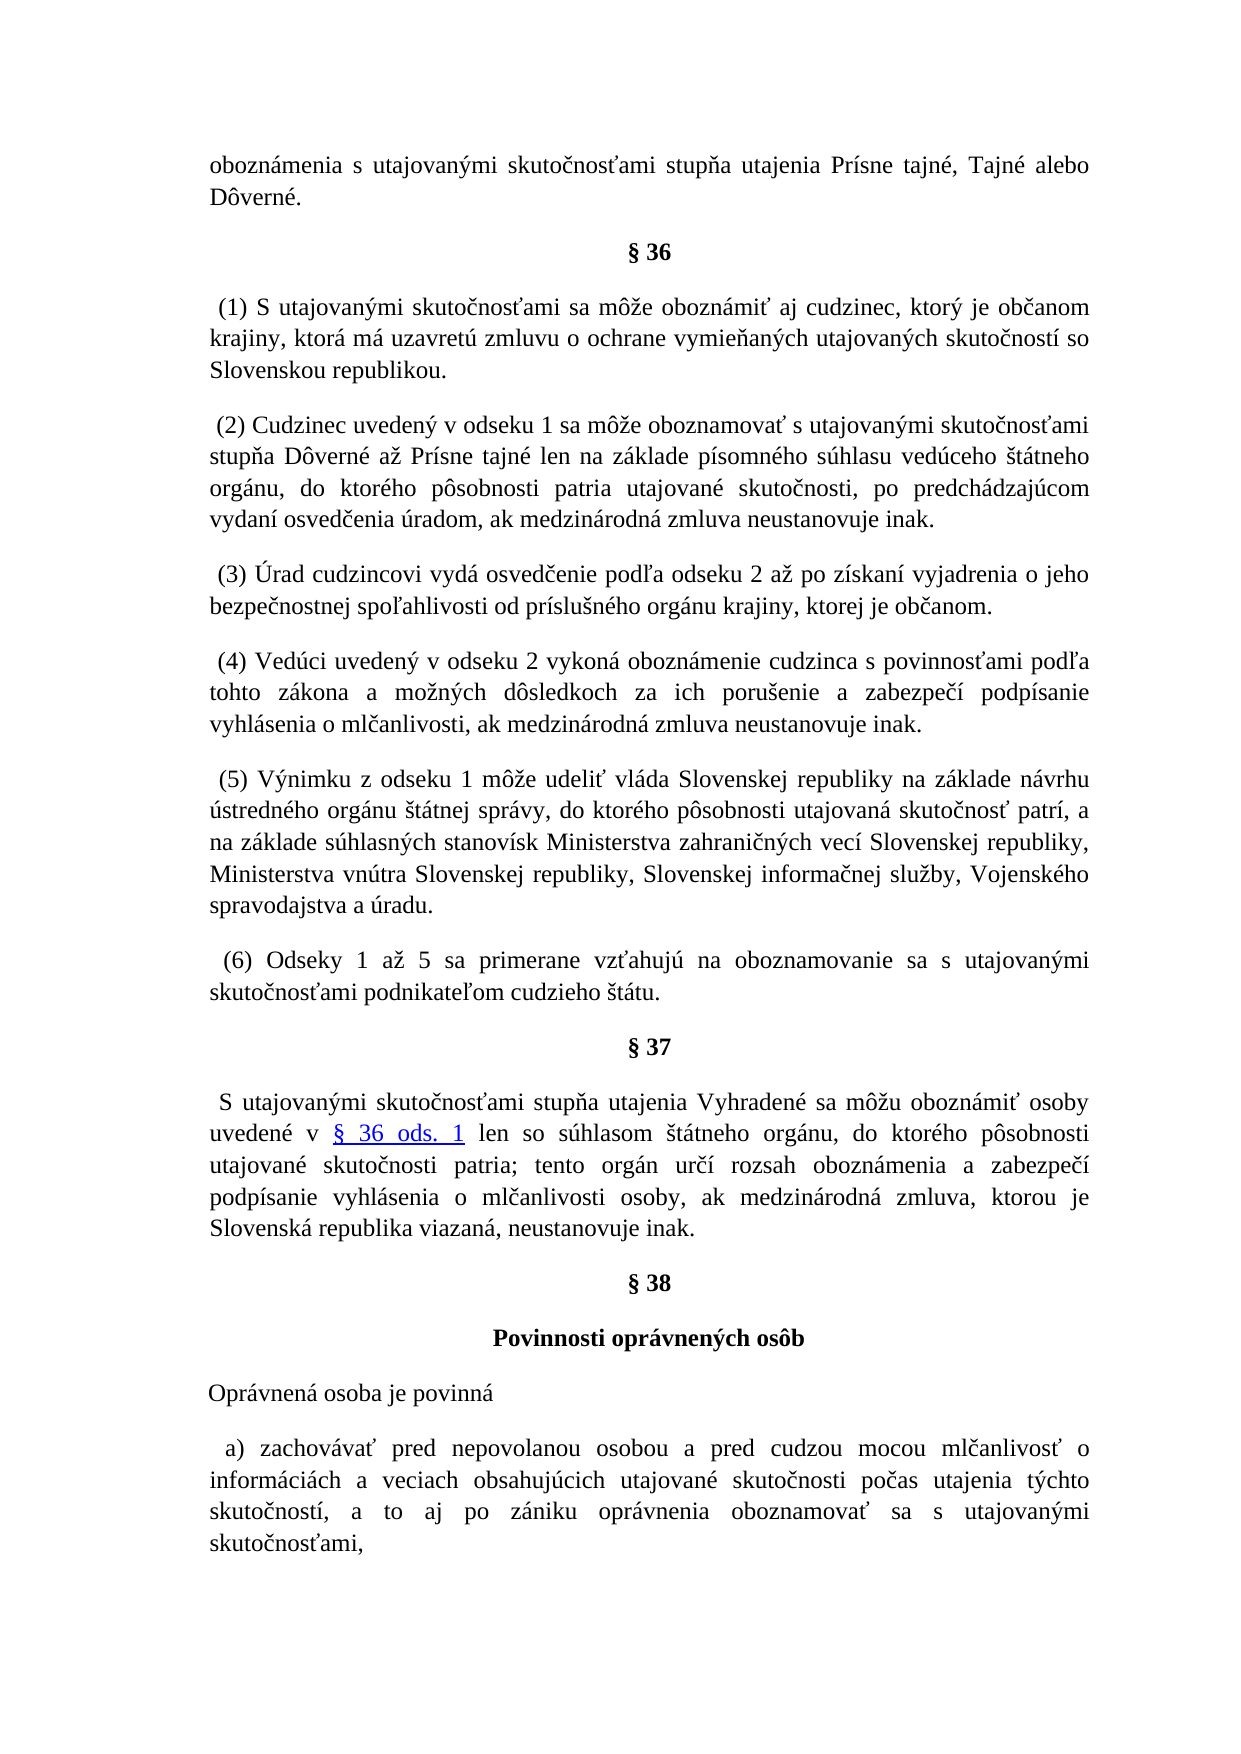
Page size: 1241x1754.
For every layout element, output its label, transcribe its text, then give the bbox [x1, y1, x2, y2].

text (5) Výnimku z odseku 1 môže udeliť vláda Slovenskej republiky na základe návrhu ústredného orgánu štátnej správy, do ktorého pôsobnosti utajovaná skutočnosť patrí, a na základe súhlasných stanovísk Ministerstva zahraničných vecí Slovenskej republiky, Ministerstva vnútra Slovenskej republiky, Slovenskej informačnej služby, Vojenského spravodajstva a úradu. [209, 764, 1090, 919]
text S utajovanými skutočnosťami stupňa utajenia Vyhradené sa môžu oboznámiť osoby uvedené v § 36 ods. 1 len so súhlasom štátneho orgánu, do ktorého pôsobnosti utajované skutočnosti patria; tento orgán určí rozsah oboznámenia a zabezpečí podpísanie vyhlásenia o mlčanlivosti osoby, ak medzinárodná zmluva, ktorou je Slovenská republika viazaná, neustanovuje inak. [209, 1087, 1090, 1242]
text § 38 [202, 1268, 1090, 1297]
text (1) S utajovanými skutočnosťami sa môže oboznámiť aj cudzinec, ktorý je občanom krajiny, ktorá má uzavretú zmluvu o ochrane vymieňaných utajovaných skutočností so Slovenskou republikou. [209, 292, 1090, 383]
text § 37 [202, 1032, 1090, 1061]
text (3) Úrad cudzincovi vydá osvedčenie podľa odseku 2 až po získaní vyjadrenia o jeho bezpečnostnej spoľahlivosti od príslušného orgánu krajiny, ktorej je občanom. [209, 559, 1090, 620]
text (6) Odseky 1 až 5 sa primerane vzťahujú na oboznamovanie sa s utajovanými skutočnosťami podnikateľom cudzieho štátu. [209, 945, 1090, 1006]
text (4) Vedúci uvedený v odseku 2 vykoná oboznámenie cudzinca s povinnosťami podľa tohto zákona a možných dôsledkoch za ich porušenie a zabezpečí podpísanie vyhlásenia o mlčanlivosti, ak medzinárodná zmluva neustanovuje inak. [209, 646, 1090, 738]
text Povinnosti oprávnených osôb [202, 1323, 1090, 1352]
text § 36 [202, 237, 1090, 265]
text (2) Cudzinec uvedený v odseku 1 sa môže oboznamovať s utajovanými skutočnosťami stupňa Dôverné až Prísne tajné len na základe písomného súhlasu vedúceho štátneho orgánu, do ktorého pôsobnosti patria utajované skutočnosti, po predchádzajúcom vydaní osvedčenia úradom, ak medzinárodná zmluva neustanovuje inak. [209, 410, 1090, 533]
text a) zachovávať pred nepovolanou osobou a pred cudzou mocou mlčanlivosť o informáciách a veciach obsahujúcich utajované skutočnosti počas utajenia týchto skutočností, a to aj po zániku oprávnenia oboznamovať sa s utajovanými skutočnosťami, [209, 1433, 1090, 1557]
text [209, 150, 1090, 210]
text Oprávnená osoba je povinná [202, 1378, 1090, 1407]
